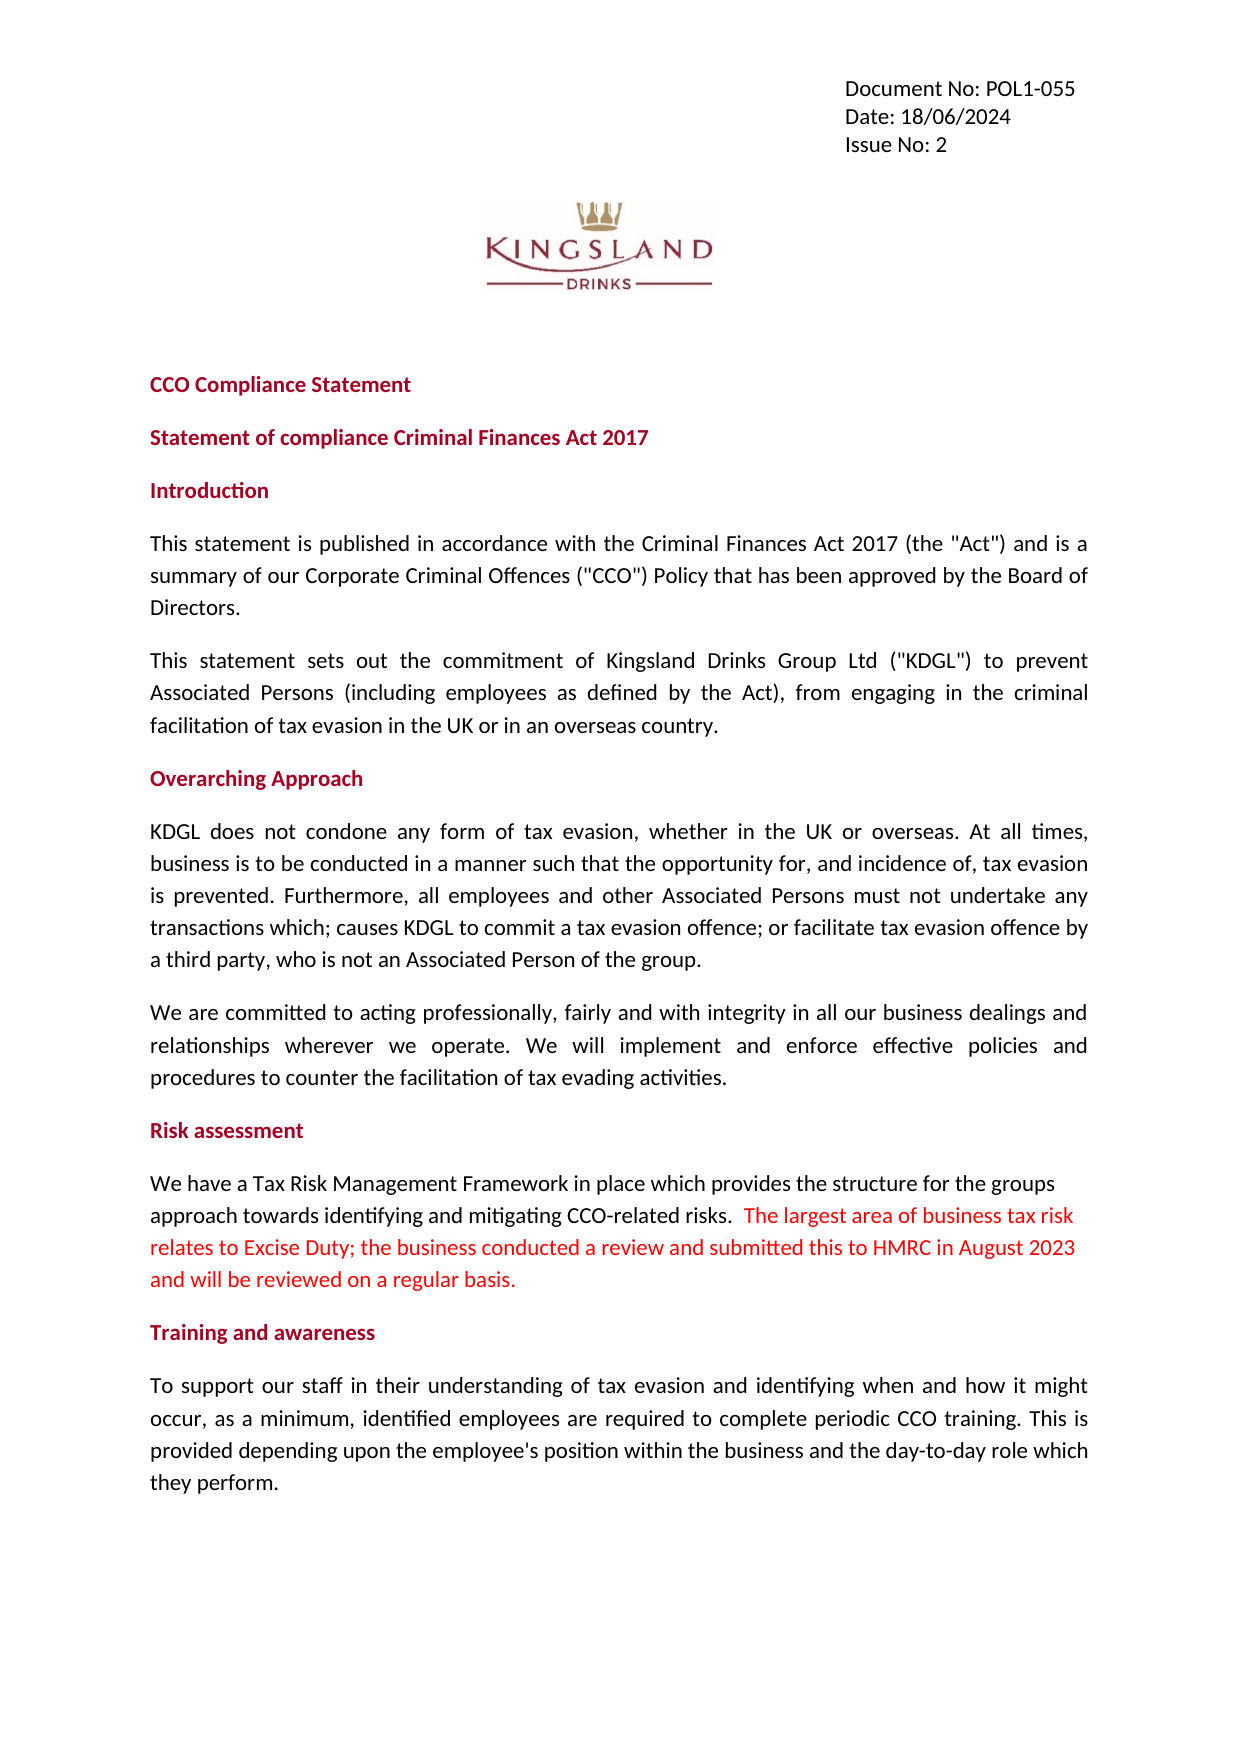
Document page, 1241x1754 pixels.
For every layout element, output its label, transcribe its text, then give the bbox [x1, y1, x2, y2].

text Training and awareness [150, 1318, 1090, 1347]
text To support our staff in their understanding of tax evasion and identifying when and how it might occur, as a minimum, identified employees are required to complete periodic CCO training. This is provided depending upon the employee's position within the business and the day-to-day role which they perform. [150, 1372, 1090, 1496]
text CCO Compliance Statement [150, 370, 1090, 398]
text KDGL does not condone any form of tax evasion, whether in the UK or overseas. At all times, business is to be conducted in a manner such that the opportunity for, and incidence of, tax evasion is prevented. Furthermore, all employees and other Associated Persons must not undertake any transactions which; causes KDGL to commit a tax evasion offence; or facilitate tax evasion offence by a third party, who is not an Associated Person of the group. [150, 817, 1090, 973]
text This statement sets out the commitment of Kingsland Drinks Group Ltd ("KDGL") to prevent Associated Persons (including employees as defined by the Act), from engaging in the criminal facilitation of tax evasion in the UK or in an overseas country. [150, 646, 1090, 739]
text We are committed to acting professionally, fairly and with integrity in all our business dealings and relationships wherever we operate. We will implement and enforce effective policies and procedures to counter the facilitation of tax evading activities. [150, 998, 1090, 1091]
text Statement of compliance Criminal Finances Act 2017 [150, 423, 1090, 451]
text Overarching Approach [150, 764, 1090, 792]
text Risk assessment [150, 1116, 1090, 1144]
text This statement is published in accordance with the Criminal Finances Act 2017 (the "Act") and is a summary of our Corporate Criminal Offences ("CCO") Policy that has been approved by the Board of Directors. [150, 529, 1090, 621]
text Introduction [150, 476, 1090, 504]
text We have a Tax Risk Management Framework in place which provides the structure for the groups approach towards identifying and mitigating CCO-related risks. The largest area of business tax risk relates to Excise Duty; the business conducted a review and submitted this to HMRC in August 2023 and will be reviewed on a regular basis. [150, 1169, 1090, 1293]
picture [483, 200, 715, 292]
